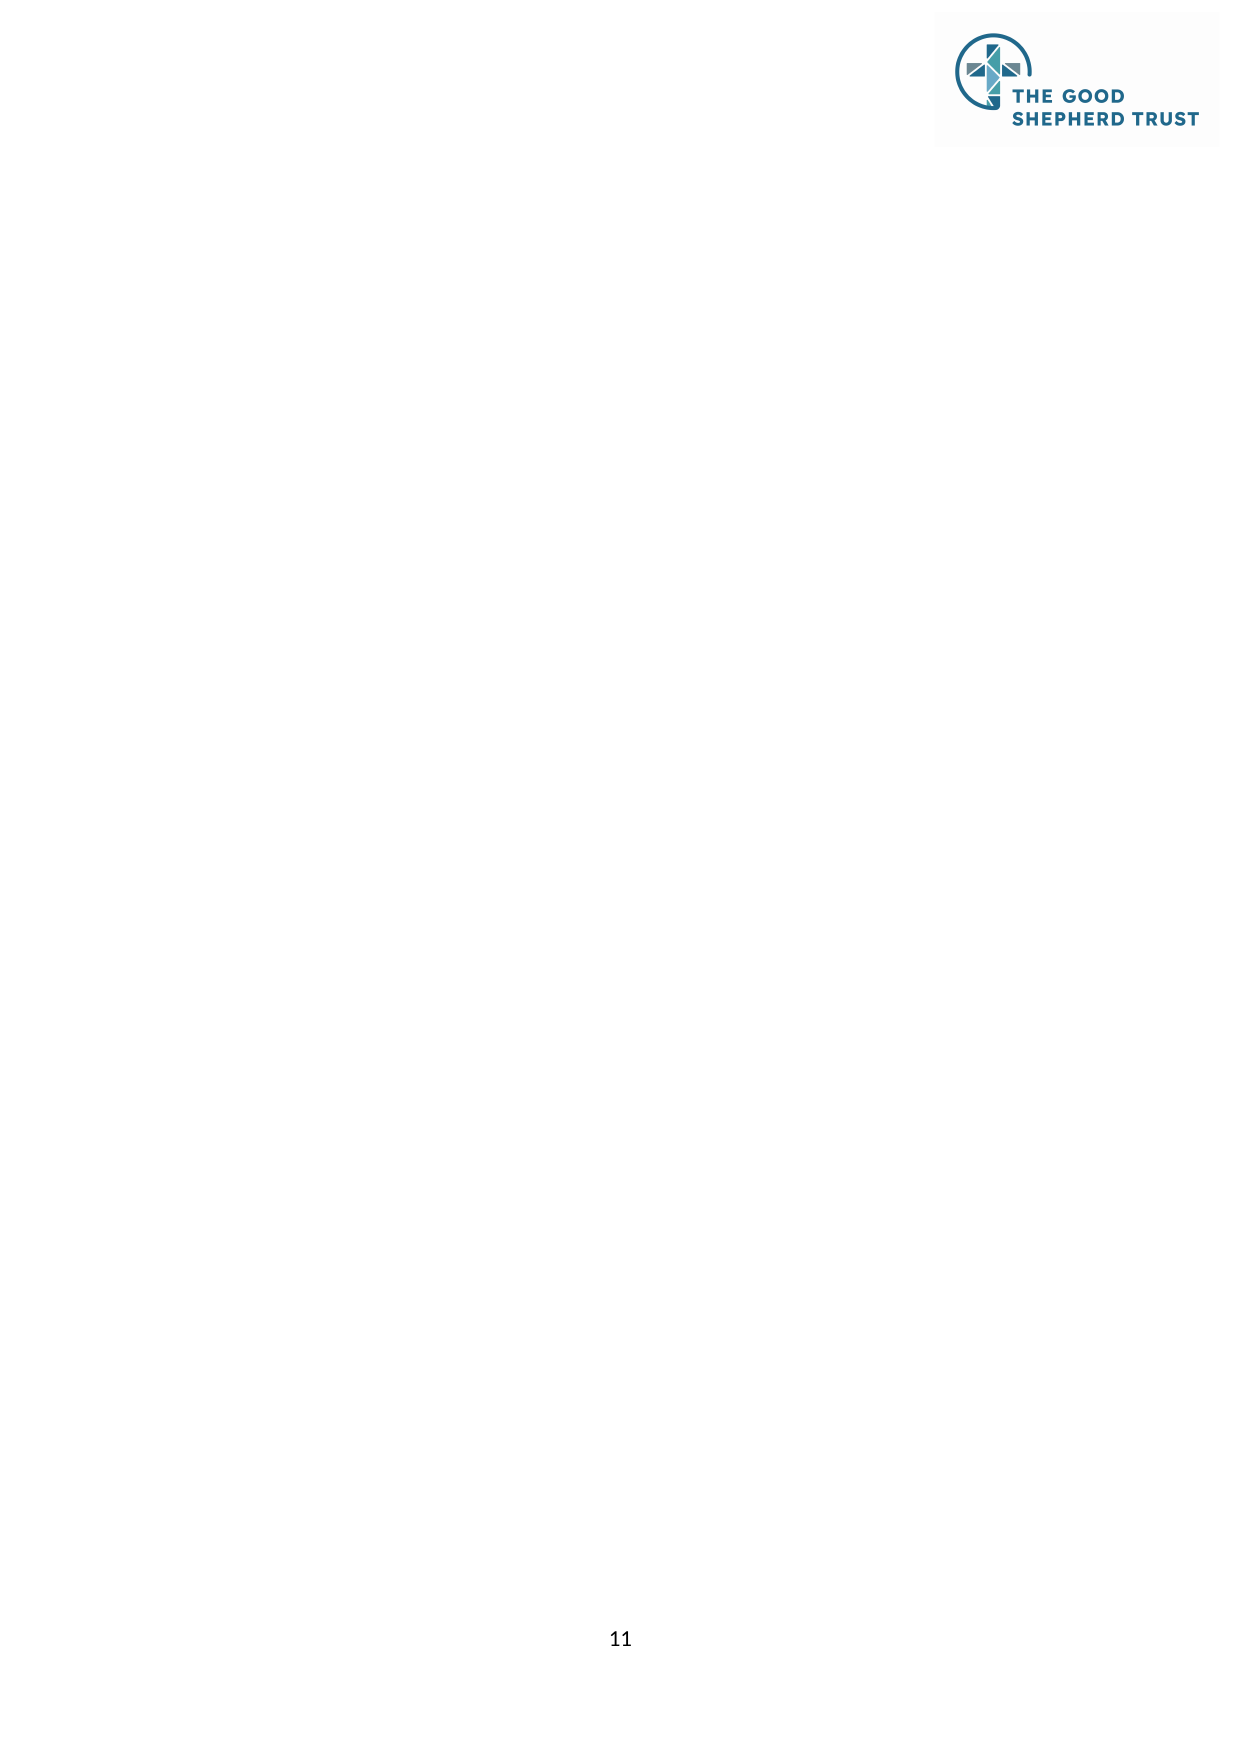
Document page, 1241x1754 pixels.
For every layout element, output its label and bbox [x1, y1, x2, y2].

picture [934, 12, 1220, 147]
